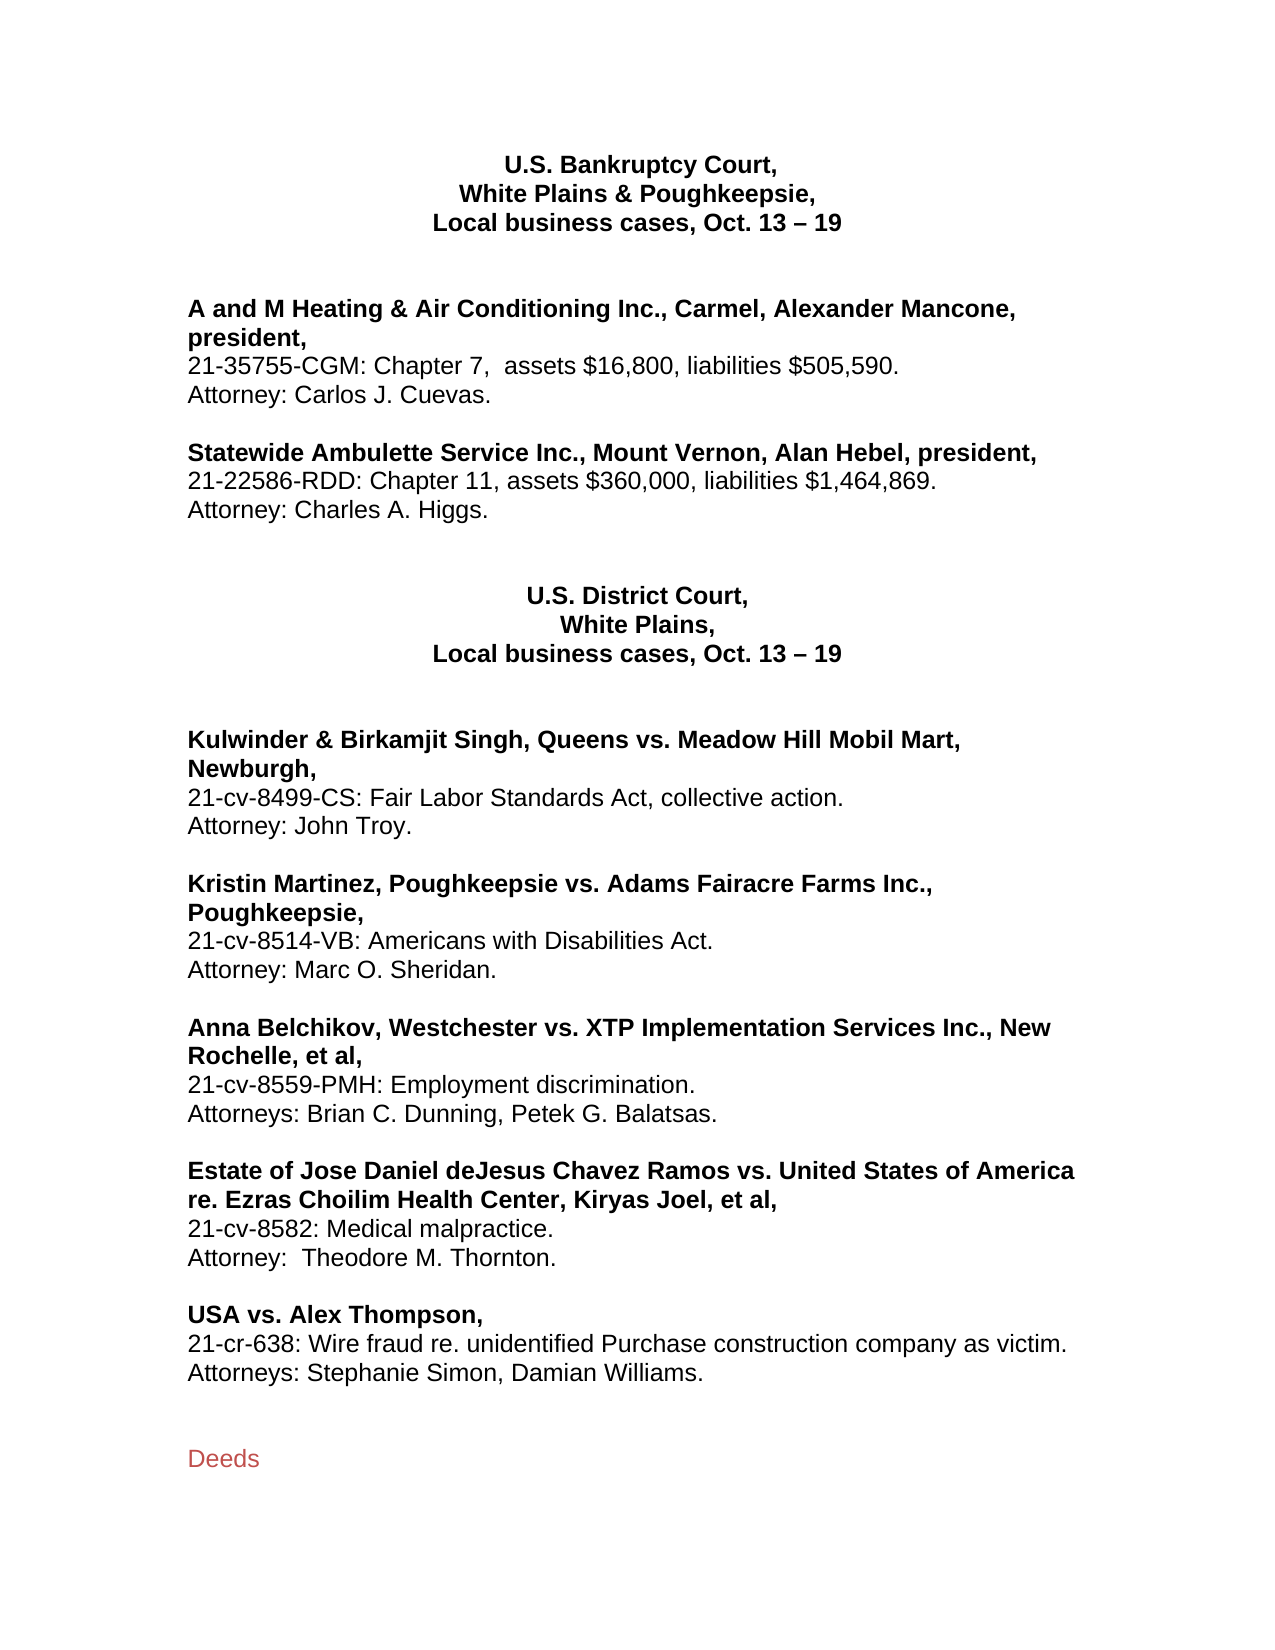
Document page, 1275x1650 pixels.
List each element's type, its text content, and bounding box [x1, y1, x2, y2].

text 21-cv-8582: Medical malpractice. [187, 1214, 1087, 1242]
text 21-22586-RDD: Chapter 11, assets $360,000, liabilities $1,464,869. [187, 466, 1087, 495]
text Anna Belchikov, Westchester vs. XTP Implementation Services Inc., New Rochelle, et al, [187, 1012, 1087, 1070]
text Local business cases, Oct. 13 – 19 [187, 207, 1087, 236]
text USA vs. Alex Thompson, [187, 1300, 1087, 1329]
text Attorneys: Brian C. Dunning, Petek G. Balatsas. [187, 1099, 1087, 1127]
text Kulwinder & Birkamjit Singh, Queens vs. Meadow Hill Mobil Mart, Newburgh, [187, 725, 1087, 782]
text 21-cv-8499-CS: Fair Labor Standards Act, collective action. [187, 782, 1087, 811]
text Attorney: Theodore M. Thornton. [187, 1242, 1087, 1271]
text White Plains & Poughkeepsie, [187, 179, 1087, 207]
text U.S. District Court, [187, 581, 1087, 610]
text Statewide Ambulette Service Inc., Mount Vernon, Alan Hebel, president, [187, 437, 1087, 466]
text 21-cr-638: Wire fraud re. unidentified Purchase construction company as victim. [187, 1329, 1087, 1357]
text U.S. Bankruptcy Court, [187, 150, 1087, 179]
text Estate of Jose Daniel deJesus Chavez Ramos vs. United States of America re. Ezras Choilim Health Center, Kiryas Joel, et al, [187, 1156, 1087, 1214]
text Attorney: Charles A. Higgs. [187, 495, 1087, 524]
text White Plains, [187, 610, 1087, 639]
text Attorney: Carlos J. Cuevas. [187, 380, 1087, 409]
text Attorneys: Stephanie Simon, Damian Williams. [187, 1357, 1087, 1386]
text Kristin Martinez, Poughkeepsie vs. Adams Fairacre Farms Inc., Poughkeepsie, [187, 869, 1087, 926]
text 21-35755-CGM: Chapter 7, assets $16,800, liabilities $505,590. [187, 351, 1087, 380]
text Attorney: John Troy. [187, 811, 1087, 840]
text Local business cases, Oct. 13 – 19 [187, 639, 1087, 667]
text 21-cv-8559-PMH: Employment discrimination. [187, 1070, 1087, 1099]
text 21-cv-8514-VB: Americans with Disabilities Act. [187, 926, 1087, 955]
text Attorney: Marc O. Sheridan. [187, 955, 1087, 984]
text A and M Heating & Air Conditioning Inc., Carmel, Alexander Mancone, president, [187, 294, 1087, 351]
text Deeds [187, 1444, 1087, 1472]
